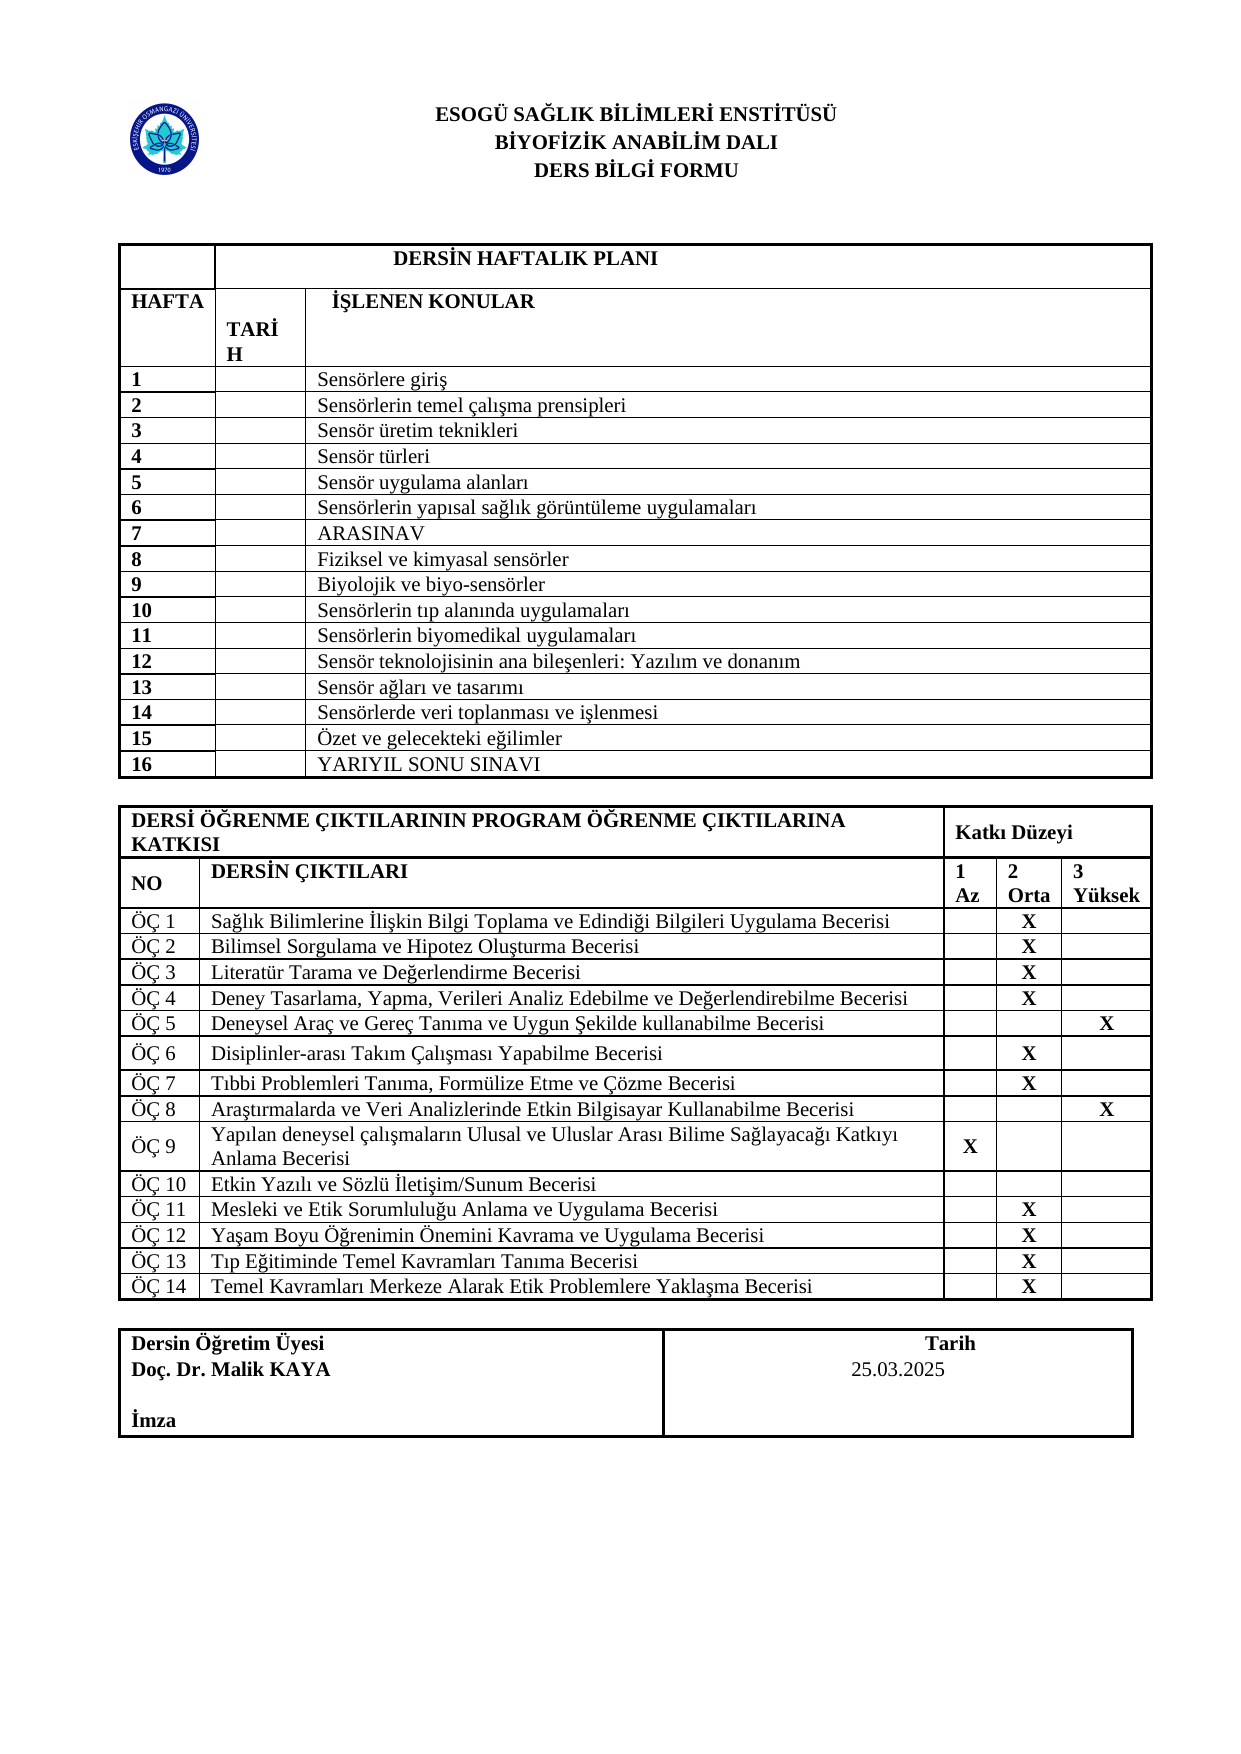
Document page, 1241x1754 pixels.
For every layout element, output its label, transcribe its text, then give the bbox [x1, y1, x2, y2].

table_cell ARASINAV [306, 520, 1150, 545]
table_cell [216, 700, 305, 724]
table_cell Tıp Eğitiminde Temel Kavramları Tanıma Becerisi [200, 1249, 943, 1273]
table_cell X [997, 1274, 1061, 1298]
table_cell [216, 649, 305, 673]
table_cell 3 Yüksek [1062, 859, 1150, 907]
table_cell ÖÇ 14 [121, 1274, 199, 1298]
table_header DERSİ ÖĞRENME ÇIKTILARININ PROGRAM ÖĞRENME ÇIKTILARINA KATKISI [121, 808, 943, 856]
table_cell [945, 934, 996, 958]
table_header Dersin Öğretim Üyesi Doç. Dr. Malik KAYA İmza [121, 1331, 662, 1434]
table_cell [216, 572, 305, 596]
table_cell 4 [121, 444, 215, 468]
table_cell X [997, 960, 1061, 984]
table_cell Sensörlerin biyomedikal uygulamaları [306, 623, 1150, 647]
table_cell 13 [121, 675, 215, 699]
table_cell 11 [121, 623, 215, 647]
table_cell Sağlık Bilimlerine İlişkin Bilgi Toplama ve Edindiği Bilgileri Uygulama Becerisi [200, 909, 943, 933]
table_cell [945, 960, 996, 984]
table_cell ÖÇ 3 [121, 960, 199, 984]
table_cell [945, 1097, 996, 1121]
table_cell 12 [121, 649, 215, 673]
table_cell 15 [121, 726, 215, 750]
table_cell [945, 1249, 996, 1273]
table_cell [216, 418, 305, 442]
table_cell X [997, 909, 1061, 933]
table_cell Sensörlerde veri toplanması ve işlenmesi [306, 700, 1150, 724]
table_cell ÖÇ 7 [121, 1071, 199, 1095]
table_cell [216, 751, 305, 776]
table_cell [997, 1172, 1061, 1196]
table_cell [997, 1011, 1061, 1035]
table_cell Sensörlerin tıp alanında uygulamaları [306, 597, 1150, 622]
table_cell [216, 520, 305, 545]
table_cell ÖÇ 1 [121, 909, 199, 933]
table_cell Temel Kavramları Merkeze Alarak Etik Problemlere Yaklaşma Becerisi [200, 1274, 943, 1298]
table_cell [945, 1197, 996, 1221]
table_cell Yaşam Boyu Öğrenimin Önemini Kavrama ve Uygulama Becerisi [200, 1223, 943, 1247]
table_cell [997, 1122, 1061, 1170]
table_cell HAFTA [121, 290, 215, 366]
table_cell [1062, 960, 1150, 984]
table_cell ÖÇ 11 [121, 1197, 199, 1221]
table_cell [945, 1172, 996, 1196]
table_cell [1062, 1172, 1150, 1196]
table_cell ÖÇ 5 [121, 1011, 199, 1035]
table_cell 9 [121, 572, 215, 596]
table_cell [945, 909, 996, 933]
table_cell ÖÇ 4 [121, 986, 199, 1009]
table_cell [216, 469, 305, 494]
table_cell YARIYIL SONU SINAVI [306, 751, 1150, 776]
table_cell 2 [121, 393, 215, 417]
table_cell ÖÇ 8 [121, 1097, 199, 1121]
table_cell [1062, 1249, 1150, 1273]
table_cell [216, 444, 305, 468]
table_cell ÖÇ 6 [121, 1037, 199, 1069]
table_header Katkı Düzeyi [945, 808, 1150, 856]
table_cell X [1062, 1097, 1150, 1121]
table_cell [1062, 986, 1150, 1009]
table_cell Sensörlere giriş [306, 367, 1150, 391]
table_cell Sensörlerin temel çalışma prensipleri [306, 392, 1150, 417]
table_cell Sensör teknolojisinin ana bileşenleri: Yazılım ve donanım [306, 649, 1150, 673]
table_cell X [997, 934, 1061, 958]
table_cell ÖÇ 12 [121, 1223, 199, 1247]
table_cell [216, 725, 305, 750]
table_cell 1 Az [945, 859, 996, 907]
table_cell [945, 986, 996, 1009]
table_cell Yapılan deneysel çalışmaların Ulusal ve Uluslar Arası Bilime Sağlayacağı Katkıyı Anlama Becerisi [200, 1122, 943, 1170]
table_cell Sensörlerin yapısal sağlık görüntüleme uygulamaları [306, 495, 1150, 519]
table_cell X [997, 1071, 1061, 1095]
table_cell ÖÇ 9 [121, 1122, 199, 1170]
table_cell TARİH [216, 289, 305, 366]
table_cell X [997, 1223, 1061, 1247]
table_cell [216, 597, 305, 622]
table_cell 10 [121, 598, 215, 622]
table_cell [1062, 1197, 1150, 1221]
table_cell 6 [121, 495, 215, 519]
table_cell Literatür Tarama ve Değerlendirme Becerisi [200, 960, 943, 984]
table_cell [945, 1274, 996, 1298]
table_cell [1062, 1037, 1150, 1069]
table_cell Deney Tasarlama, Yapma, Verileri Analiz Edebilme ve Değerlendirebilme Becerisi [200, 986, 943, 1009]
table_cell Sensör üretim teknikleri [306, 418, 1150, 442]
table_cell Disiplinler-arası Takım Çalışması Yapabilme Becerisi [200, 1037, 943, 1069]
table_cell [216, 392, 305, 417]
table_cell [945, 1223, 996, 1247]
table_cell 14 [121, 700, 215, 724]
table_cell 3 [121, 418, 215, 442]
table_cell 8 [121, 547, 215, 571]
table_header [121, 246, 214, 288]
table_header Tarih 25.03.2025 [665, 1331, 1131, 1434]
table_cell Biyolojik ve biyo-sensörler [306, 572, 1150, 596]
picture [129, 101, 200, 177]
table_cell ÖÇ 2 [121, 934, 199, 958]
table_cell Fiziksel ve kimyasal sensörler [306, 546, 1150, 571]
table_cell [945, 1011, 996, 1035]
table_cell [216, 674, 305, 699]
table_cell X [997, 986, 1061, 1009]
table_cell [1062, 909, 1150, 933]
table_cell Deneysel Araç ve Gereç Tanıma ve Uygun Şekilde kullanabilme Becerisi [200, 1011, 943, 1035]
table_cell Sensör uygulama alanları [306, 469, 1150, 494]
table_cell X [997, 1197, 1061, 1221]
table_cell Sensör türleri [306, 444, 1150, 468]
table_cell Mesleki ve Etik Sorumluluğu Anlama ve Uygulama Becerisi [200, 1197, 943, 1221]
table_cell DERSİN ÇIKTILARI [200, 859, 943, 907]
table_cell [1062, 1122, 1150, 1170]
table_cell [216, 495, 305, 519]
table_cell [945, 1037, 996, 1069]
table_cell ÖÇ 10 [121, 1172, 199, 1196]
table_header DERSİN HAFTALIK PLANI [216, 246, 1150, 288]
table_cell X [997, 1249, 1061, 1273]
table_cell Tıbbi Problemleri Tanıma, Formülize Etme ve Çözme Becerisi [200, 1071, 943, 1095]
table_cell NO [121, 859, 199, 907]
table_cell İŞLENEN KONULAR [306, 289, 1150, 366]
table_cell [1062, 1223, 1150, 1247]
table_cell Özet ve gelecekteki eğilimler [306, 725, 1150, 750]
table_cell [945, 1071, 996, 1095]
table_cell [997, 1097, 1061, 1121]
table_cell Bilimsel Sorgulama ve Hipotez Oluşturma Becerisi [200, 934, 943, 958]
table_cell [1062, 1071, 1150, 1095]
table_cell 16 [121, 752, 215, 776]
table_cell ÖÇ 13 [121, 1249, 199, 1273]
table_cell X [997, 1037, 1061, 1069]
table_cell X [945, 1122, 996, 1170]
table_cell Araştırmalarda ve Veri Analizlerinde Etkin Bilgisayar Kullanabilme Becerisi [200, 1097, 943, 1121]
table_cell Sensör ağları ve tasarımı [306, 674, 1150, 699]
table_cell [216, 367, 305, 391]
table_cell 2 Orta [997, 859, 1061, 907]
table_cell X [1062, 1011, 1150, 1035]
table_cell [1062, 1274, 1150, 1298]
table_cell 1 [121, 367, 215, 391]
table_cell [216, 623, 305, 647]
table_cell [1062, 934, 1150, 958]
table_cell Etkin Yazılı ve Sözlü İletişim/Sunum Becerisi [200, 1172, 943, 1196]
table_cell 7 [121, 521, 215, 545]
table_cell [216, 546, 305, 571]
table_cell 5 [121, 470, 215, 494]
